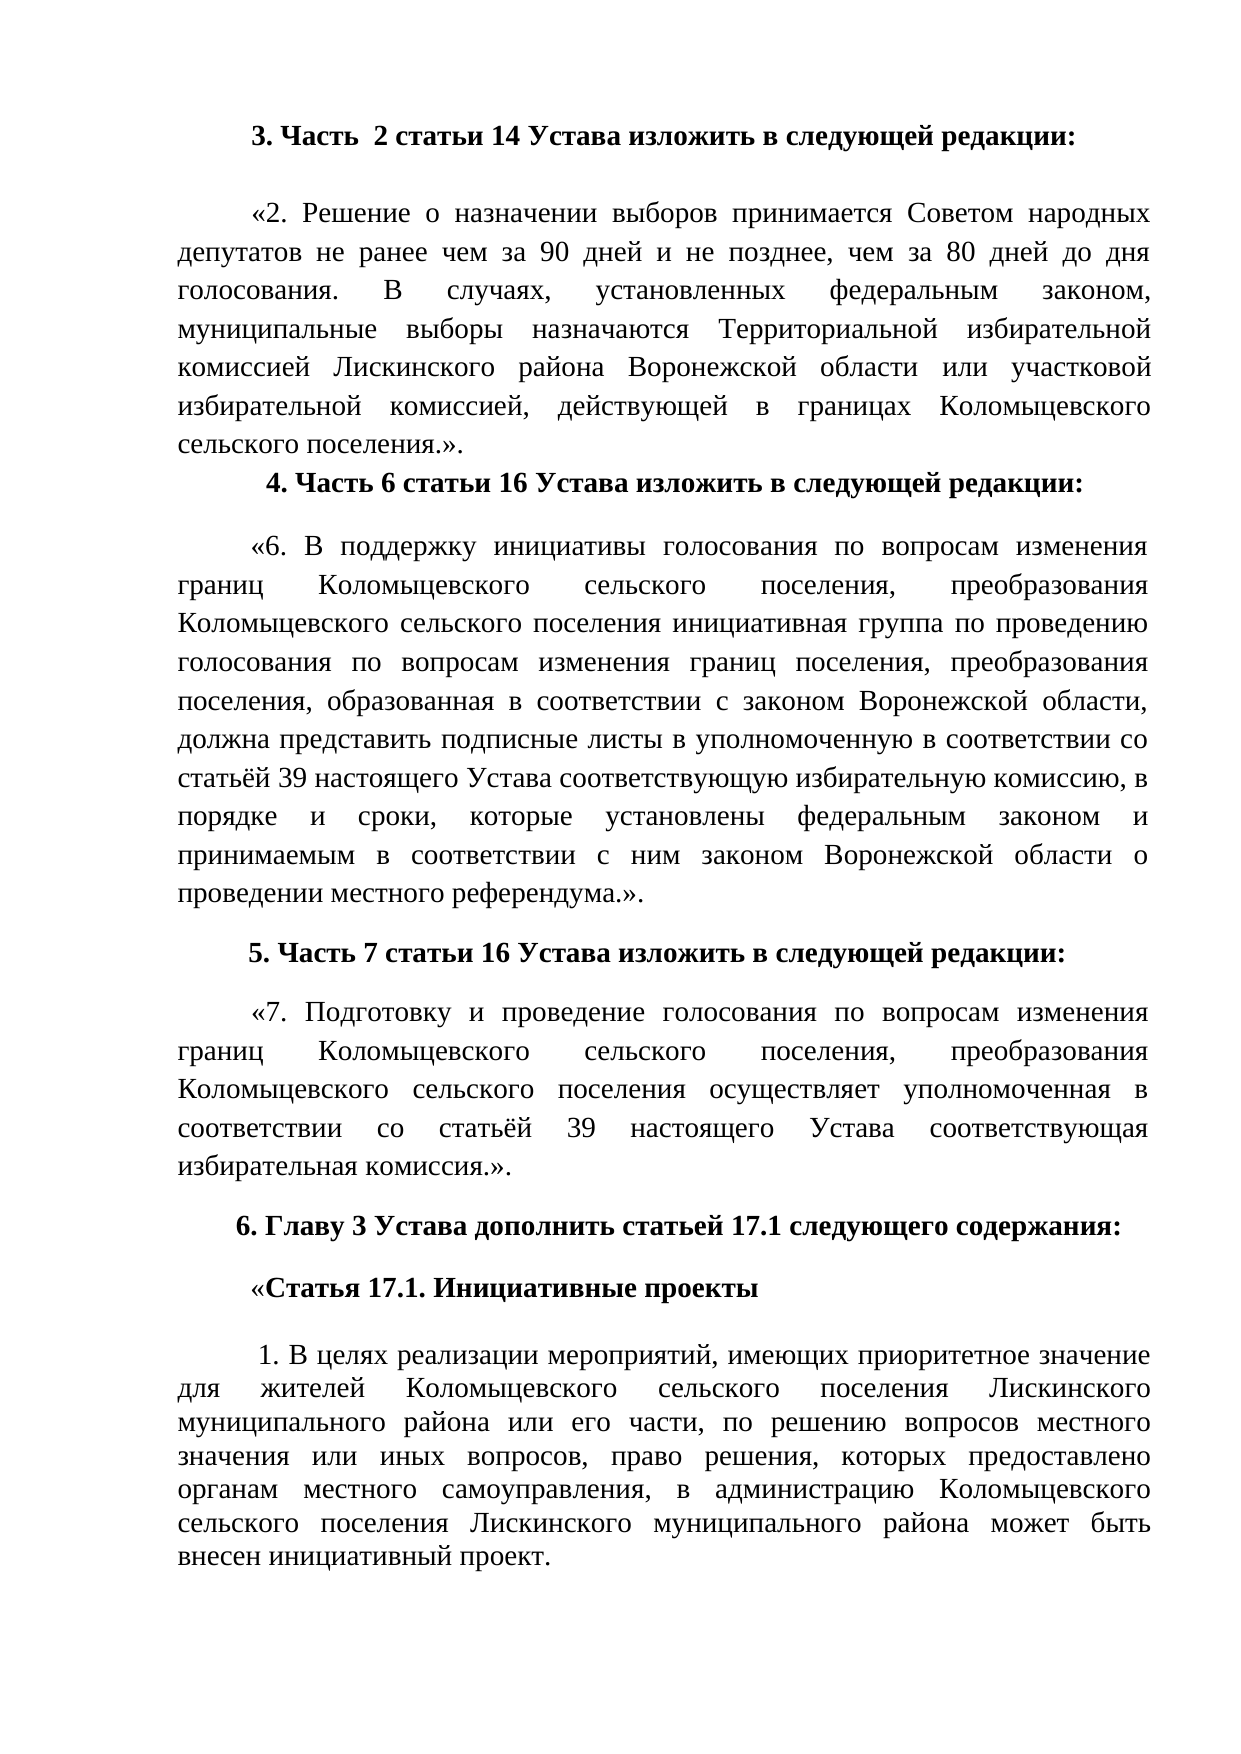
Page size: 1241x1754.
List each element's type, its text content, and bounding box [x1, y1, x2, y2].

text 5. Часть 7 статьи 16 Устава изложить в следующей редакции: [177, 935, 1149, 968]
text «Статья 17.1. Инициативные проекты [177, 1270, 1152, 1303]
text 6. Главу 3 Устава дополнить статьей 17.1 следующего содержания: [177, 1208, 1152, 1241]
text «2. Решение о назначении выборов принимается Советом народных депутатов не ранее чем за 90 дней и не позднее, чем за 80 дней до дня голосования. В случаях, установленных федеральным законом, муниципальные выборы назначаются Территориальной избирательной комиссией Лискинского района Воронежской области или участковой избирательной комиссией, действующей в границах Коломыцевского сельского поселения.». [177, 195, 1152, 311]
text «2. Решение о назначении выборов принимается Советом народных депутатов не ранее чем за 90 дней и не позднее, чем за 80 дней до дня голосования. В случаях, установленных федеральным законом, муниципальные выборы назначаются Территориальной избирательной комиссией Лискинского района Воронежской области или участковой избирательной комиссией, действующей в границах Коломыцевского сельского поселения.». [177, 344, 1152, 460]
text «6. В поддержку инициативы голосования по вопросам изменения границ Коломыцевского сельского поселения, преобразования Коломыцевского сельского поселения инициативная группа по проведению голосования по вопросам изменения границ поселения, преобразования поселения, образованная в соответствии с законом Воронежской области, должна представить подписные листы в уполномоченную в соответствии со статьёй 39 настоящего Устава соответствующую избирательную комиссию, в порядке и сроки, которые установлены федеральным законом и принимаемым в соответствии с ним законом Воронежской области о проведении местного референдума.». [177, 528, 1149, 909]
text 1. В целях реализации мероприятий, имеющих приоритетное значение для жителей Коломыцевского сельского поселения Лискинского муниципального района или его части, по решению вопросов местного значения или иных вопросов, право решения, которых предоставлено органам местного самоуправления, в администрацию Коломыцевского сельского поселения Лискинского муниципального района может быть внесен инициативный проект. [177, 1337, 1152, 1572]
text 3. Часть 2 статьи 14 Устава изложить в следующей редакции: [177, 118, 1190, 152]
text 4. Часть 6 статьи 16 Устава изложить в следующей редакции: [177, 465, 1152, 498]
text «7. Подготовку и проведение голосования по вопросам изменения границ Коломыцевского сельского поселения, преобразования Коломыцевского сельского поселения осуществляет уполномоченная в соответствии со статьёй 39 настоящего Устава соответствующая избирательная комиссия.». [177, 994, 1149, 1182]
